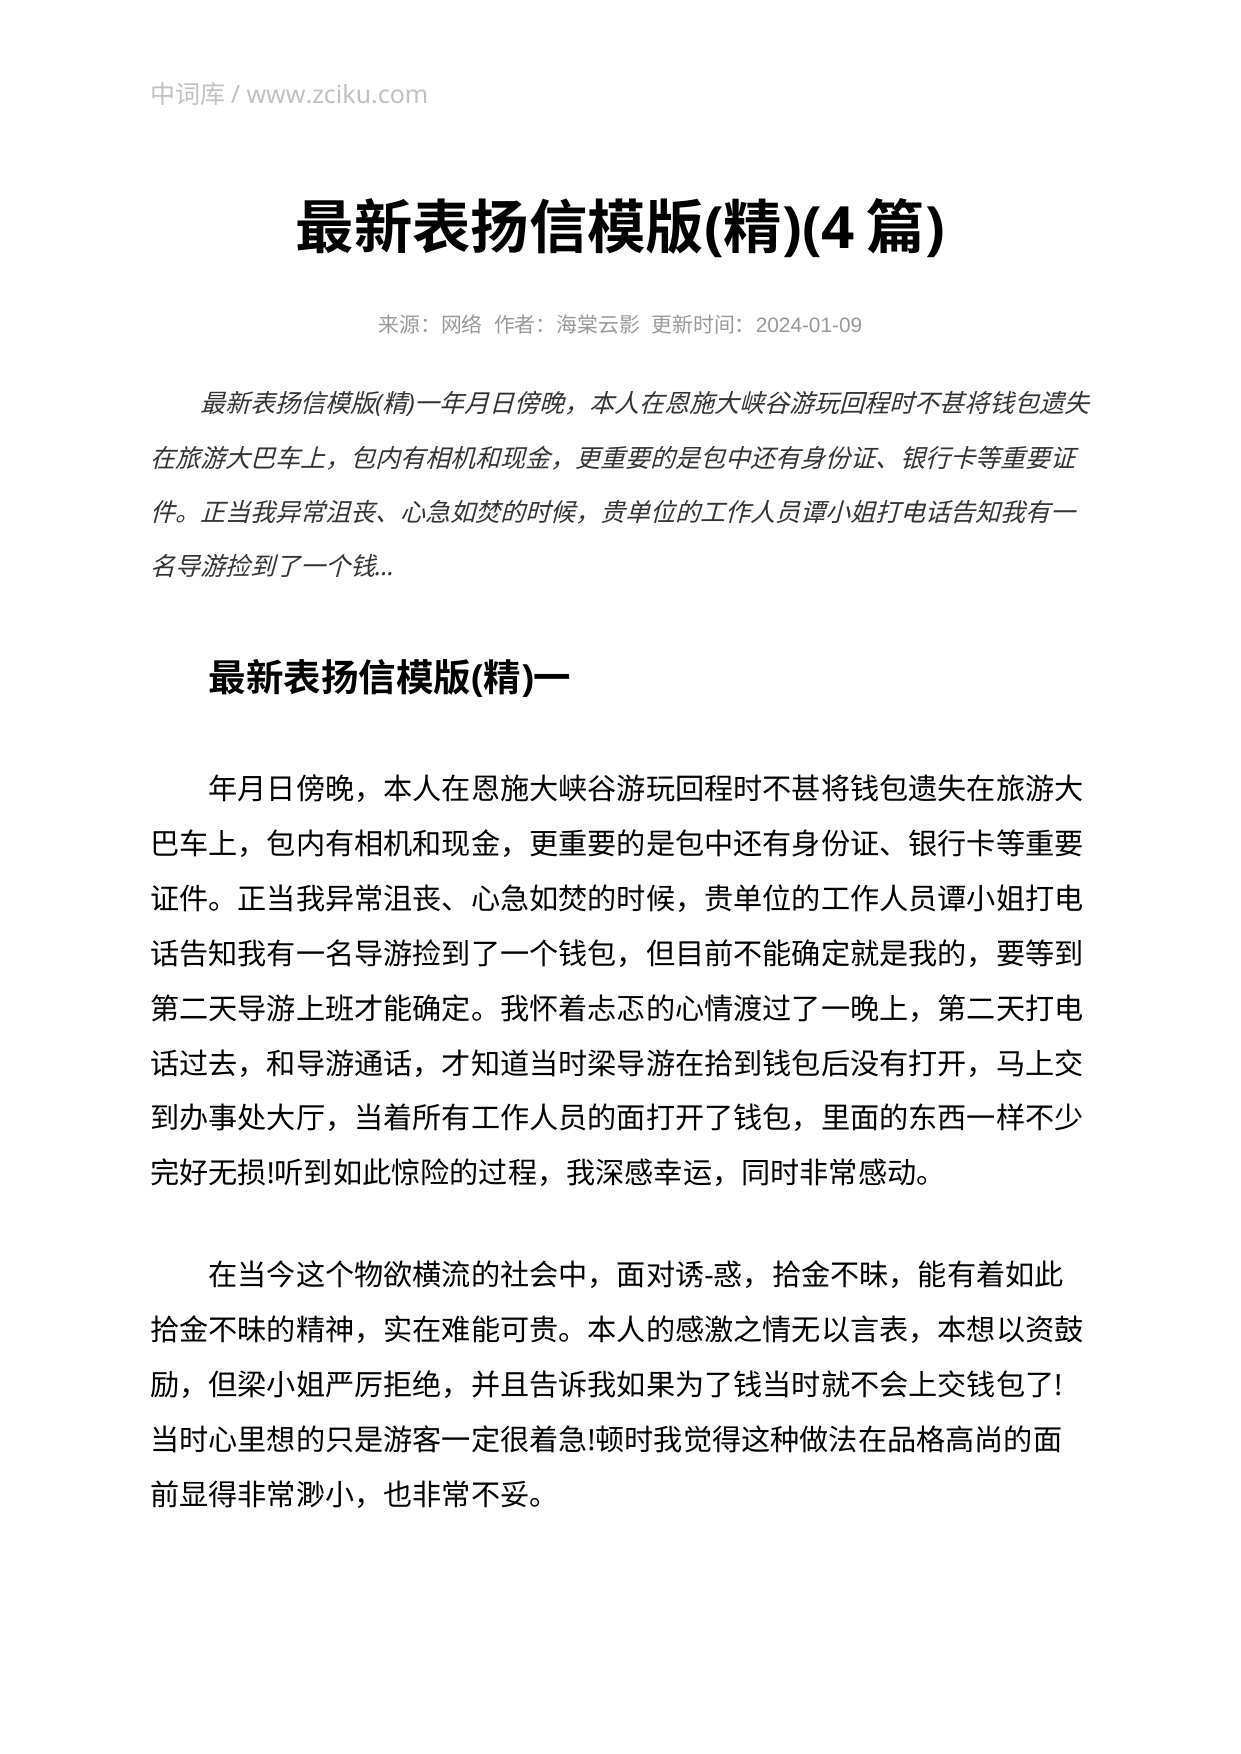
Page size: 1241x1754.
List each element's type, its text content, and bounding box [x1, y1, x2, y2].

text 最新表扬信模版(精)一 [150, 648, 1090, 703]
text 来源：网络 作者：海棠云影 更新时间：2024-01-09 [150, 313, 1090, 337]
text 在当今这个物欲横流的社会中，面对诱-惑，拾金不昧，能有着如此拾金不昧的精神，实在难能可贵。本人的感激之情无以言表，本想以资鼓励，但梁小姐严厉拒绝，并且告诉我如果为了钱当时就不会上交钱包了!当时心里想的只是游客一定很着急!顿时我觉得这种做法在品格高尚的面前显得非常渺小，也非常不妥。 [150, 1252, 1090, 1514]
text 最新表扬信模版(精)一年月日傍晚，本人在恩施大峡谷游玩回程时不甚将钱包遗失在旅游大巴车上，包内有相机和现金，更重要的是包中还有身份证、银行卡等重要证件。正当我异常沮丧、心急如焚的时候，贵单位的工作人员谭小姐打电话告知我有一名导游捡到了一个钱... [150, 384, 1090, 583]
text 年月日傍晚，本人在恩施大峡谷游玩回程时不甚将钱包遗失在旅游大巴车上，包内有相机和现金，更重要的是包中还有身份证、银行卡等重要证件。正当我异常沮丧、心急如焚的时候，贵单位的工作人员谭小姐打电话告知我有一名导游捡到了一个钱包，但目前不能确定就是我的，要等到第二天导游上班才能确定。我怀着忐忑的心情渡过了一晚上，第二天打电话过去，和导游通话，才知道当时梁导游在拾到钱包后没有打开，马上交到办事处大厅，当着所有工作人员的面打开了钱包，里面的东西一样不少完好无损!听到如此惊险的过程，我深感幸运，同时非常感动。 [150, 766, 1090, 1192]
subtitle 最新表扬信模版(精)(4篇) [150, 181, 1090, 266]
